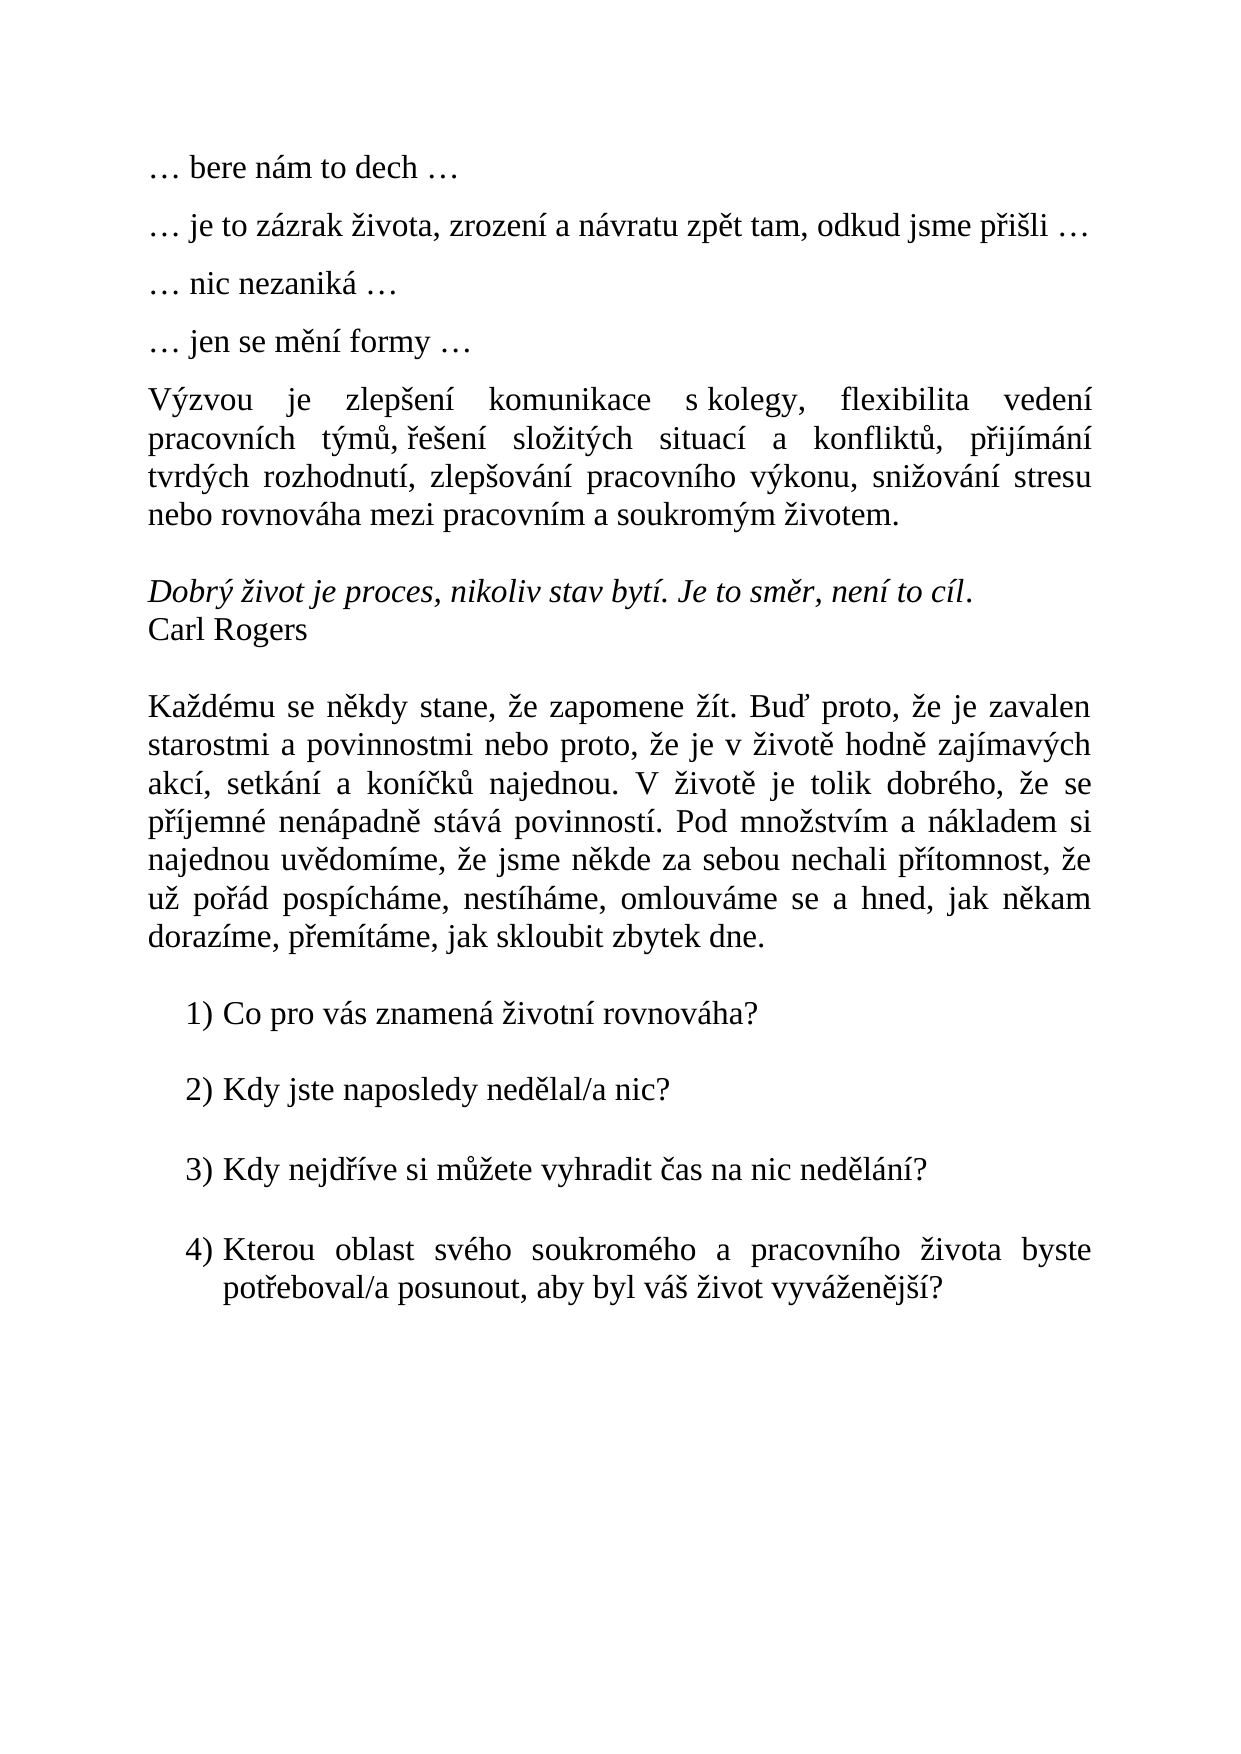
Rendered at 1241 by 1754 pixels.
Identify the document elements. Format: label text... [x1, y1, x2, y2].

text … je to zázrak života, zrození a návratu zpět tam, odkud jsme přišli … [148, 206, 1093, 244]
text … bere nám to dech … [148, 148, 1093, 186]
text Každému se někdy stane, že zapomene žít. Buď proto, že je zavalen starostmi a povinnostmi nebo proto, že je v životě hodně zajímavých akcí, setkání a koníčků najednou. V životě je tolik dobrého, že se příjemné nenápadně stává povinností. Pod množstvím a nákladem si najednou uvědomíme, že jsme někde za sebou nechali přítomnost, že už pořád pospícháme, nestíháme, omlouváme se a hned, jak někam dorazíme, přemítáme, jak skloubit zbytek dne. [148, 686, 1093, 955]
text … nic nezaniká … [148, 264, 1093, 302]
list Kdy nejdříve si můžete vyhradit čas na nic nedělání? [185, 1149, 1093, 1188]
text Dobrý život je proces, nikoliv stav bytí. Je to směr, není to cíl. [148, 571, 1093, 610]
list Kdy jste naposledy nedělal/a nic? [185, 1070, 1093, 1108]
list Co pro vás znamená životní rovnováha? [185, 993, 1093, 1031]
list Kterou oblast svého soukromého a pracovního života byste potřeboval/a posunout, aby byl váš život vyváženější? [185, 1229, 1093, 1306]
text Výzvou je zlepšení komunikace s kolegy, flexibilita vedení pracovních týmů, řešení složitých situací a konfliktů, přijímání tvrdých rozhodnutí, zlepšování pracovního výkonu, snižování stresu nebo rovnováha mezi pracovním a soukromým životem. [148, 380, 1093, 533]
text Carl Rogers [148, 610, 1093, 648]
text … jen se mění formy … [148, 322, 1093, 360]
